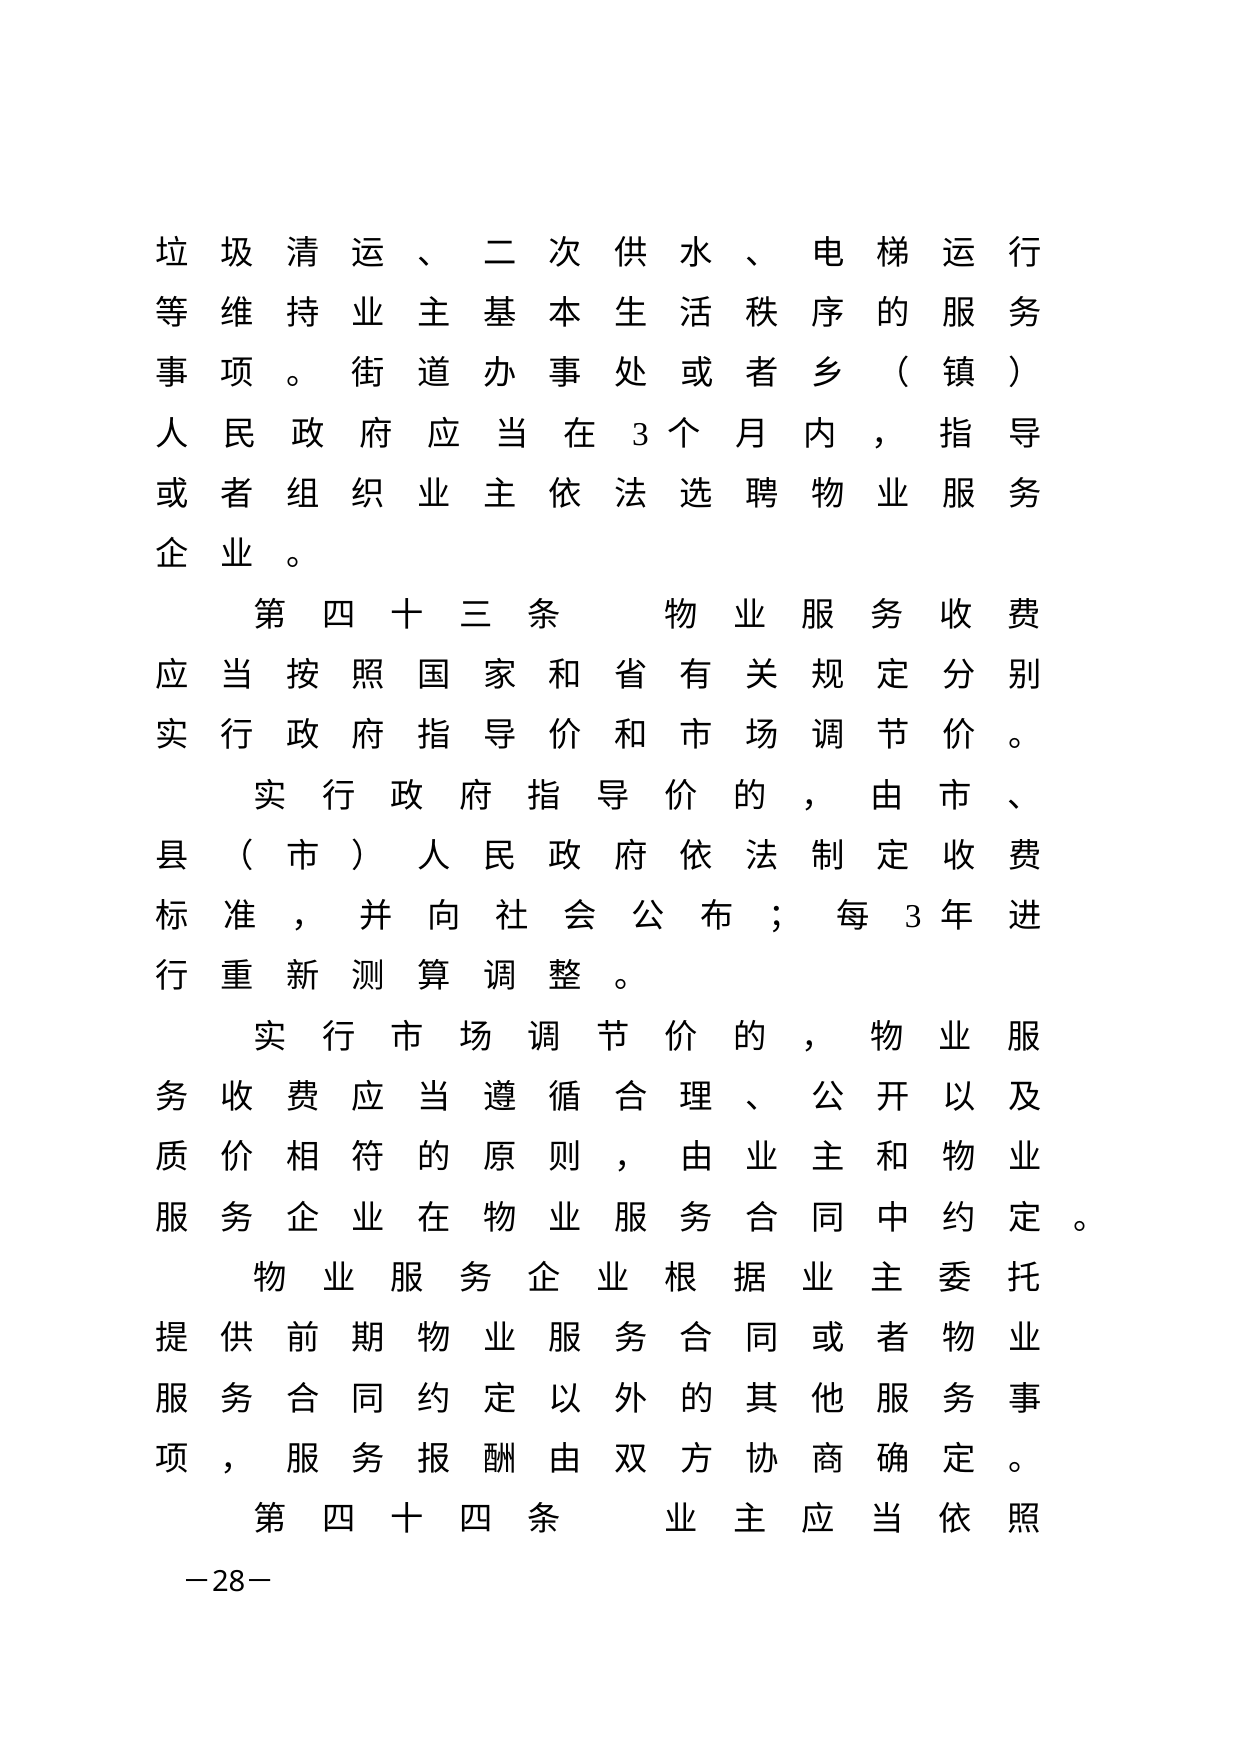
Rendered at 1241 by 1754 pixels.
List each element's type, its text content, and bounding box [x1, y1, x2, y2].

text 实行市场调节价的，物业服务收费应当遵循合理、公开以及质价相符的原则，由业主和物业服务企业在物业服务合同中约定。 [155, 1003, 1073, 1245]
text 物业服务企业根据业主委托提供前期物业服务合同或者物业服务合同约定以外的其他服务事项，服务报酬由双方协商确定。 [155, 1245, 1073, 1486]
text 第四十三条 物业服务收费应当按照国家和省有关规定分别实行政府指导价和市场调节价。 [155, 581, 1073, 762]
text 第四十四条 业主应当依照法律、法规的规定和物业服务合同的约定履行交费义务。 [155, 1486, 1073, 1546]
text 实行政府指导价的，由市、县（市）人民政府依法制定收费标准，并向社会公布；每3年进行重新测算调整。 [155, 762, 1073, 1003]
